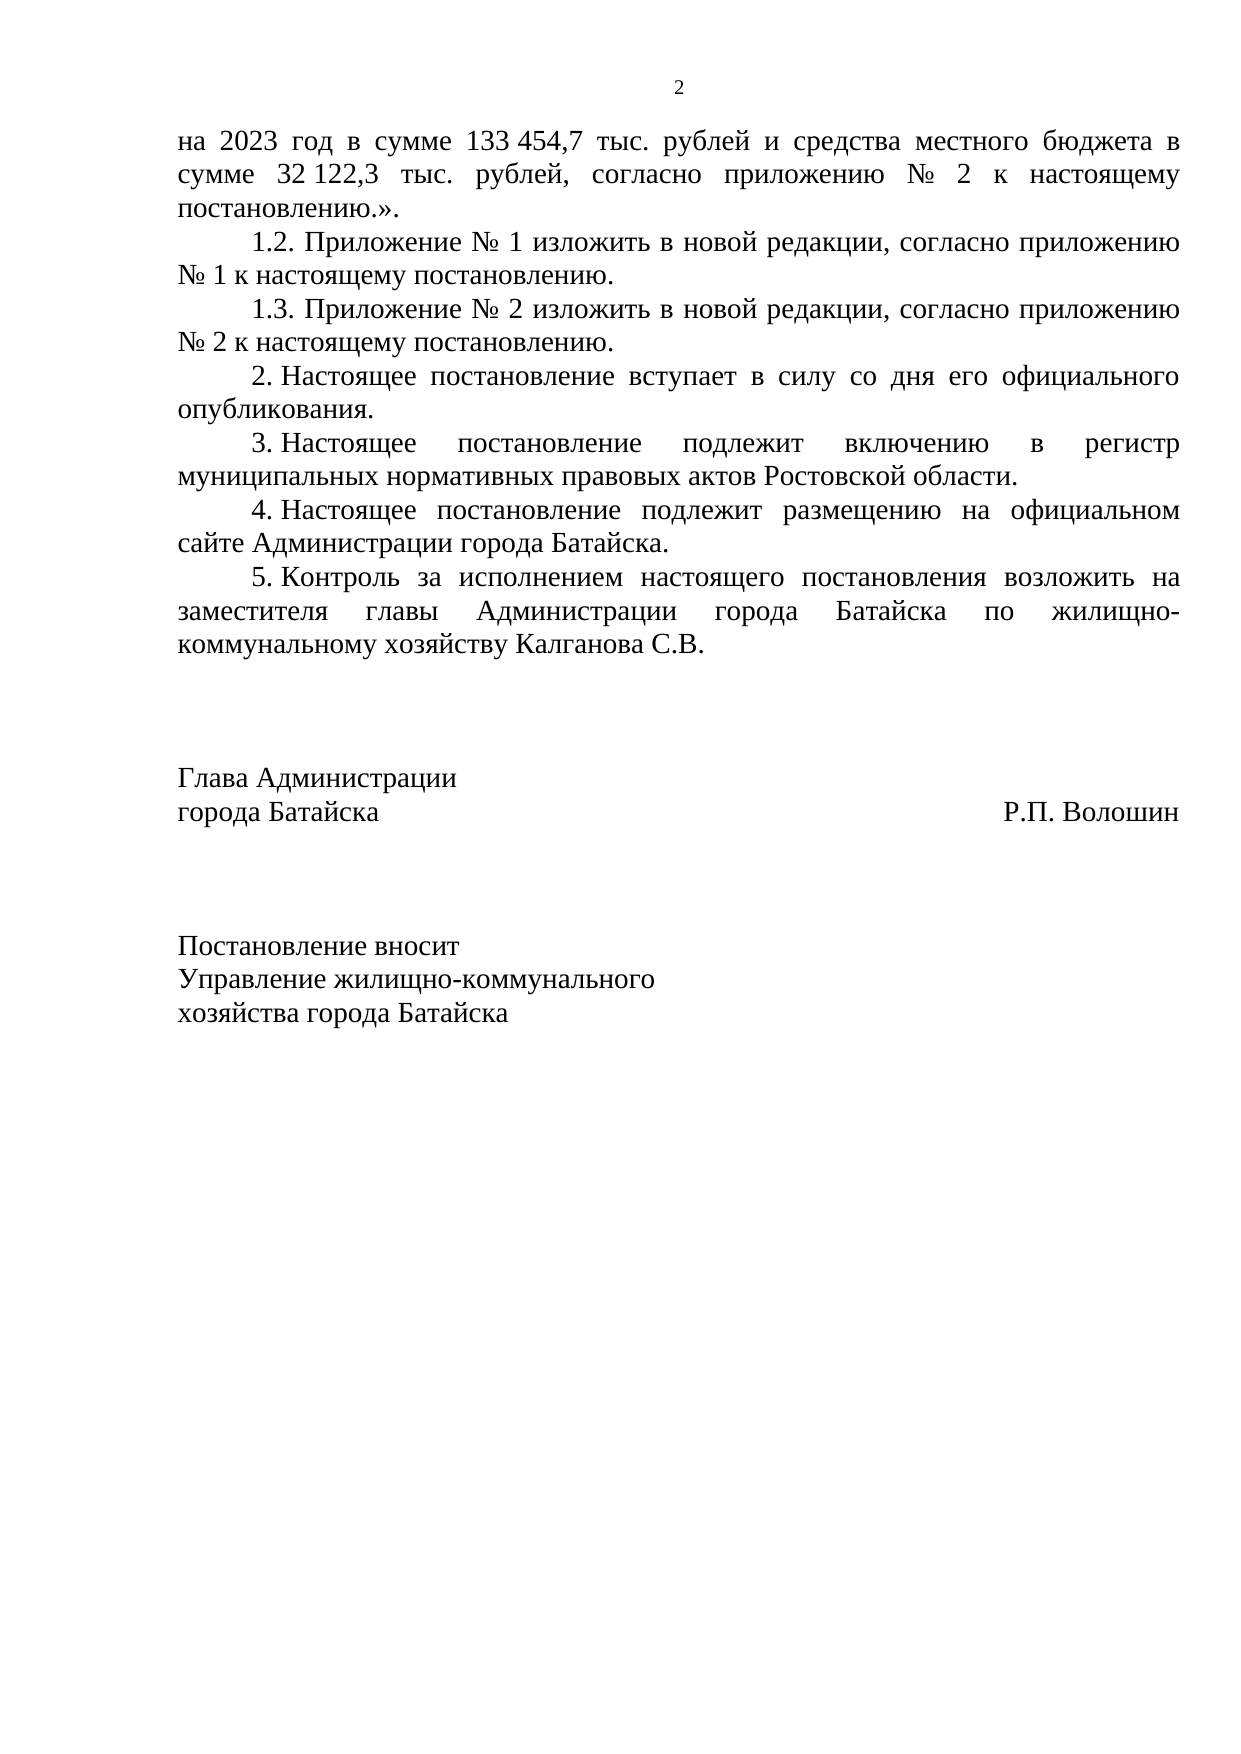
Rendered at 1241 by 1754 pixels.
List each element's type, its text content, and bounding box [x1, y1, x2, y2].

text Глава Администрации [177, 760, 1181, 794]
text 4. Настоящее постановление подлежит размещению на официальном сайте Администрации города Батайска. [177, 492, 1181, 559]
text города Батайска Р.П. Волошин [177, 794, 1181, 827]
text 5. Контроль за исполнением настоящего постановления возложить на заместителя главы Администрации города Батайска по жилищно-коммунальному хозяйству Калганова С.В. [177, 559, 1181, 660]
text хозяйства города Батайска [177, 995, 1181, 1029]
text 2. Настоящее постановление вступает в силу со дня его официального опубликования. [177, 358, 1181, 425]
text Постановление вносит [177, 928, 1181, 962]
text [177, 123, 1181, 224]
text 1.3. Приложение № 2 изложить в новой редакции, согласно приложению № 2 к настоящему постановлению. [177, 291, 1181, 358]
text 3. Настоящее постановление подлежит включению в регистр муниципальных нормативных правовых актов Ростовской области. [177, 425, 1181, 492]
text Управление жилищно-коммунального [177, 962, 1181, 995]
text 1.2. Приложение № 1 изложить в новой редакции, согласно приложению № 1 к настоящему постановлению. [177, 224, 1181, 291]
